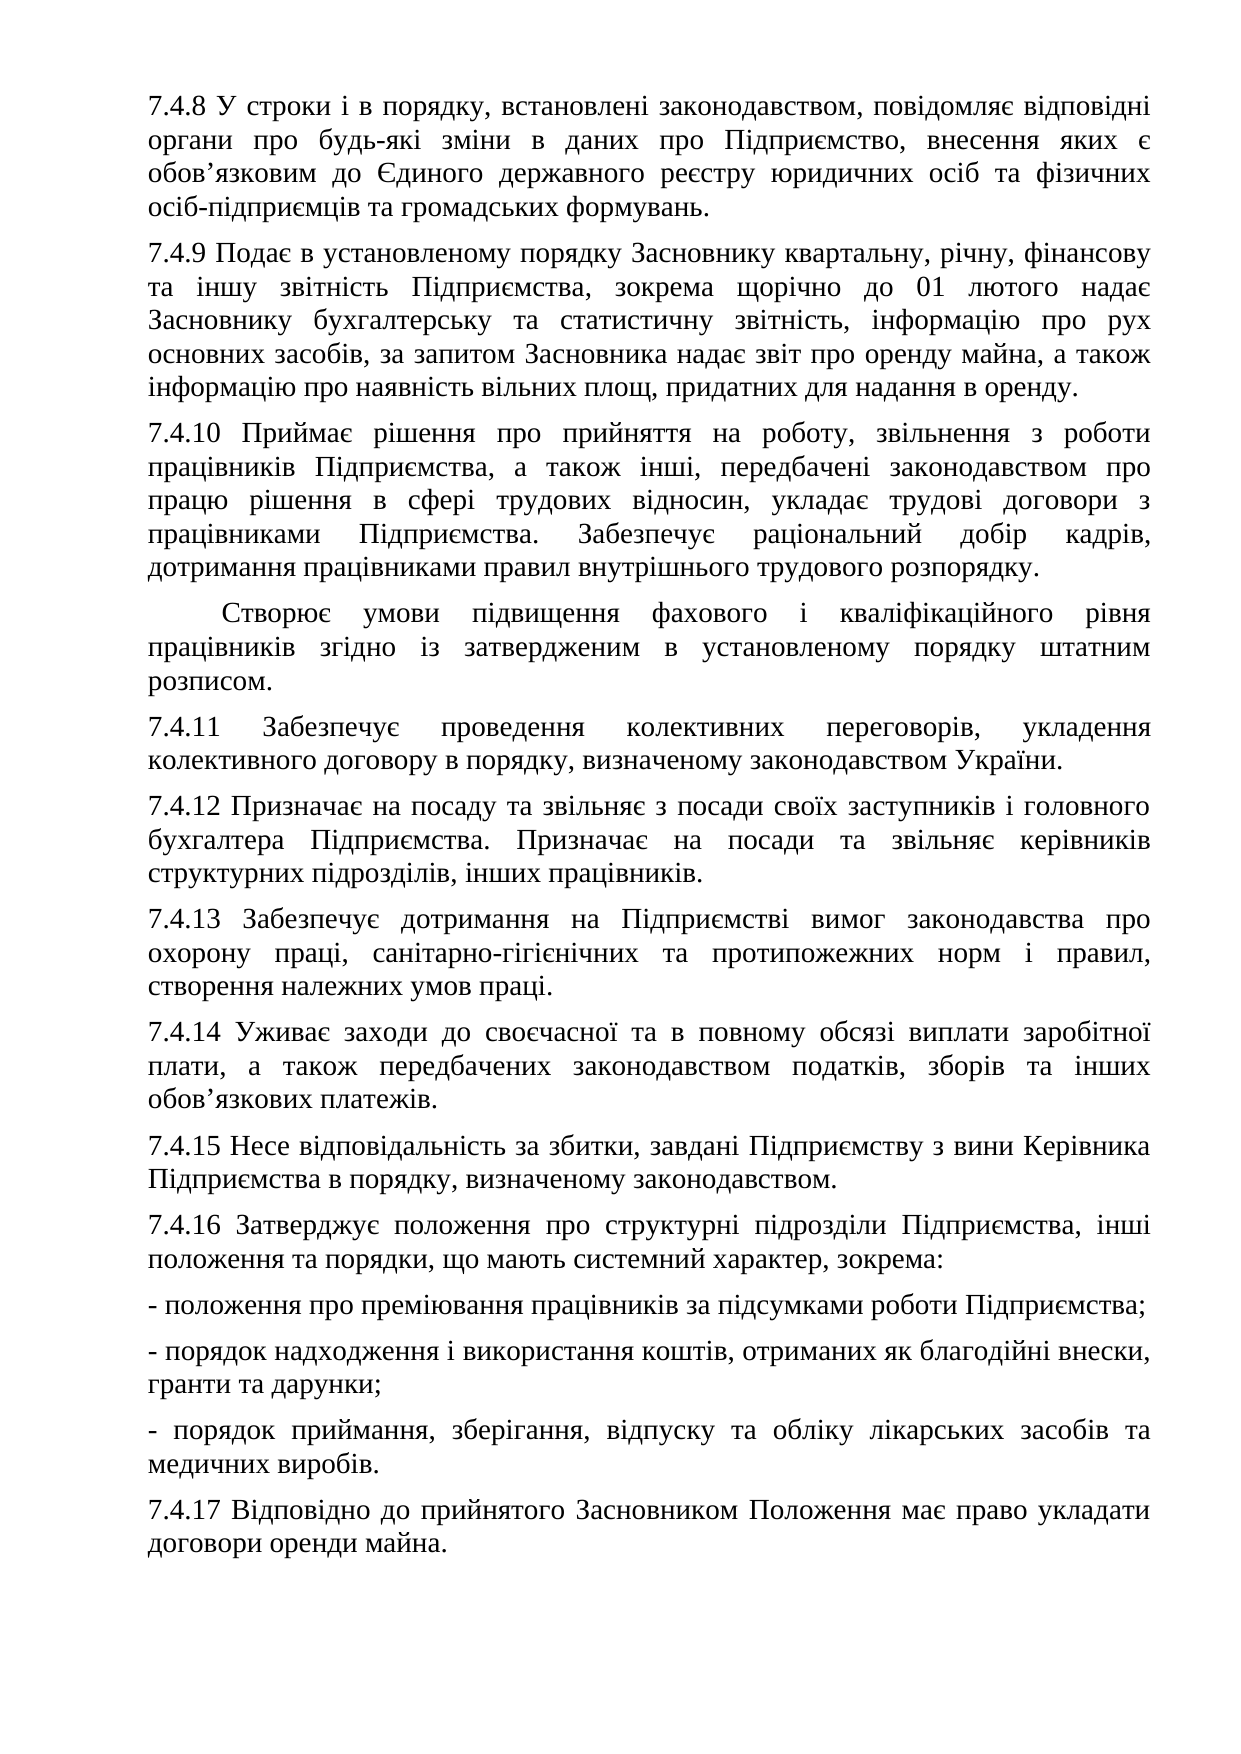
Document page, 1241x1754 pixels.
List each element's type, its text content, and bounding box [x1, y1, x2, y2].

text 7.4.8 У строки і в порядку, встановлені законодавством, повідомляє відповідні органи про будь-які зміни в даних про Підприємство, внесення яких є обов’язковим до Єдиного державного реєстру юридичних осіб та фізичних осіб-підприємців та громадських формувань. [148, 88, 1152, 223]
text - порядок надходження і використання коштів, отриманих як благодійні внески, гранти та дарунки; [148, 1333, 1152, 1400]
text - положення про преміювання працівників за підсумками роботи Підприємства; [148, 1287, 1152, 1320]
text 7.4.13 Забезпечує дотримання на Підприємстві вимог законодавства про охорону праці, санітарно-гігієнічних та протипожежних норм і правил, створення належних умов праці. [148, 901, 1152, 1002]
text 7.4.15 Несе відповідальність за збитки, завдані Підприємству з вини Керівника Підприємства в порядку, визначеному законодавством. [148, 1128, 1152, 1195]
text 7.4.10 Приймає рішення про прийняття на роботу, звільнення з роботи працівників Підприємства, а також інші, передбачені законодавством про працю рішення в сфері трудових відносин, укладає трудові договори з працівниками Підприємства. Забезпечує раціональний добір кадрів, дотримання працівниками правил внутрішнього трудового розпорядку. [148, 415, 1152, 583]
text 7.4.12 Призначає на посаду та звільняє з посади своїх заступників і головного бухгалтера Підприємства. Призначає на посади та звільняє керівників структурних підрозділів, інших працівників. [148, 788, 1152, 889]
text 7.4.16 Затверджує положення про структурні підрозділи Підприємства, інші положення та порядки, що мають системний характер, зокрема: [148, 1207, 1152, 1274]
text Створює умови підвищення фахового і кваліфікаційного рівня працівників згідно із затвердженим в установленому порядку штатним розписом. [148, 596, 1152, 696]
text 7.4.17 Відповідно до прийнятого Засновником Положення має право укладати договори оренди майна. [148, 1492, 1152, 1559]
text 7.4.14 Уживає заходи до своєчасної та в повному обсязі виплати заробітної плати, а також передбачених законодавством податків, зборів та інших обов’язкових платежів. [148, 1014, 1152, 1115]
text - порядок приймання, зберігання, відпуску та обліку лікарських засобів та медичних виробів. [148, 1412, 1152, 1479]
text 7.4.9 Подає в установленому порядку Засновнику квартальну, річну, фінансову та іншу звітність Підприємства, зокрема щорічно до 01 лютого надає Засновнику бухгалтерську та статистичну звітність, інформацію про рух основних засобів, за запитом Засновника надає звіт про оренду майна, а також інформацію про наявність вільних площ, придатних для надання в оренду. [148, 235, 1152, 403]
text 7.4.11 Забезпечує проведення колективних переговорів, укладення колективного договору в порядку, визначеному законодавством України. [148, 709, 1152, 776]
